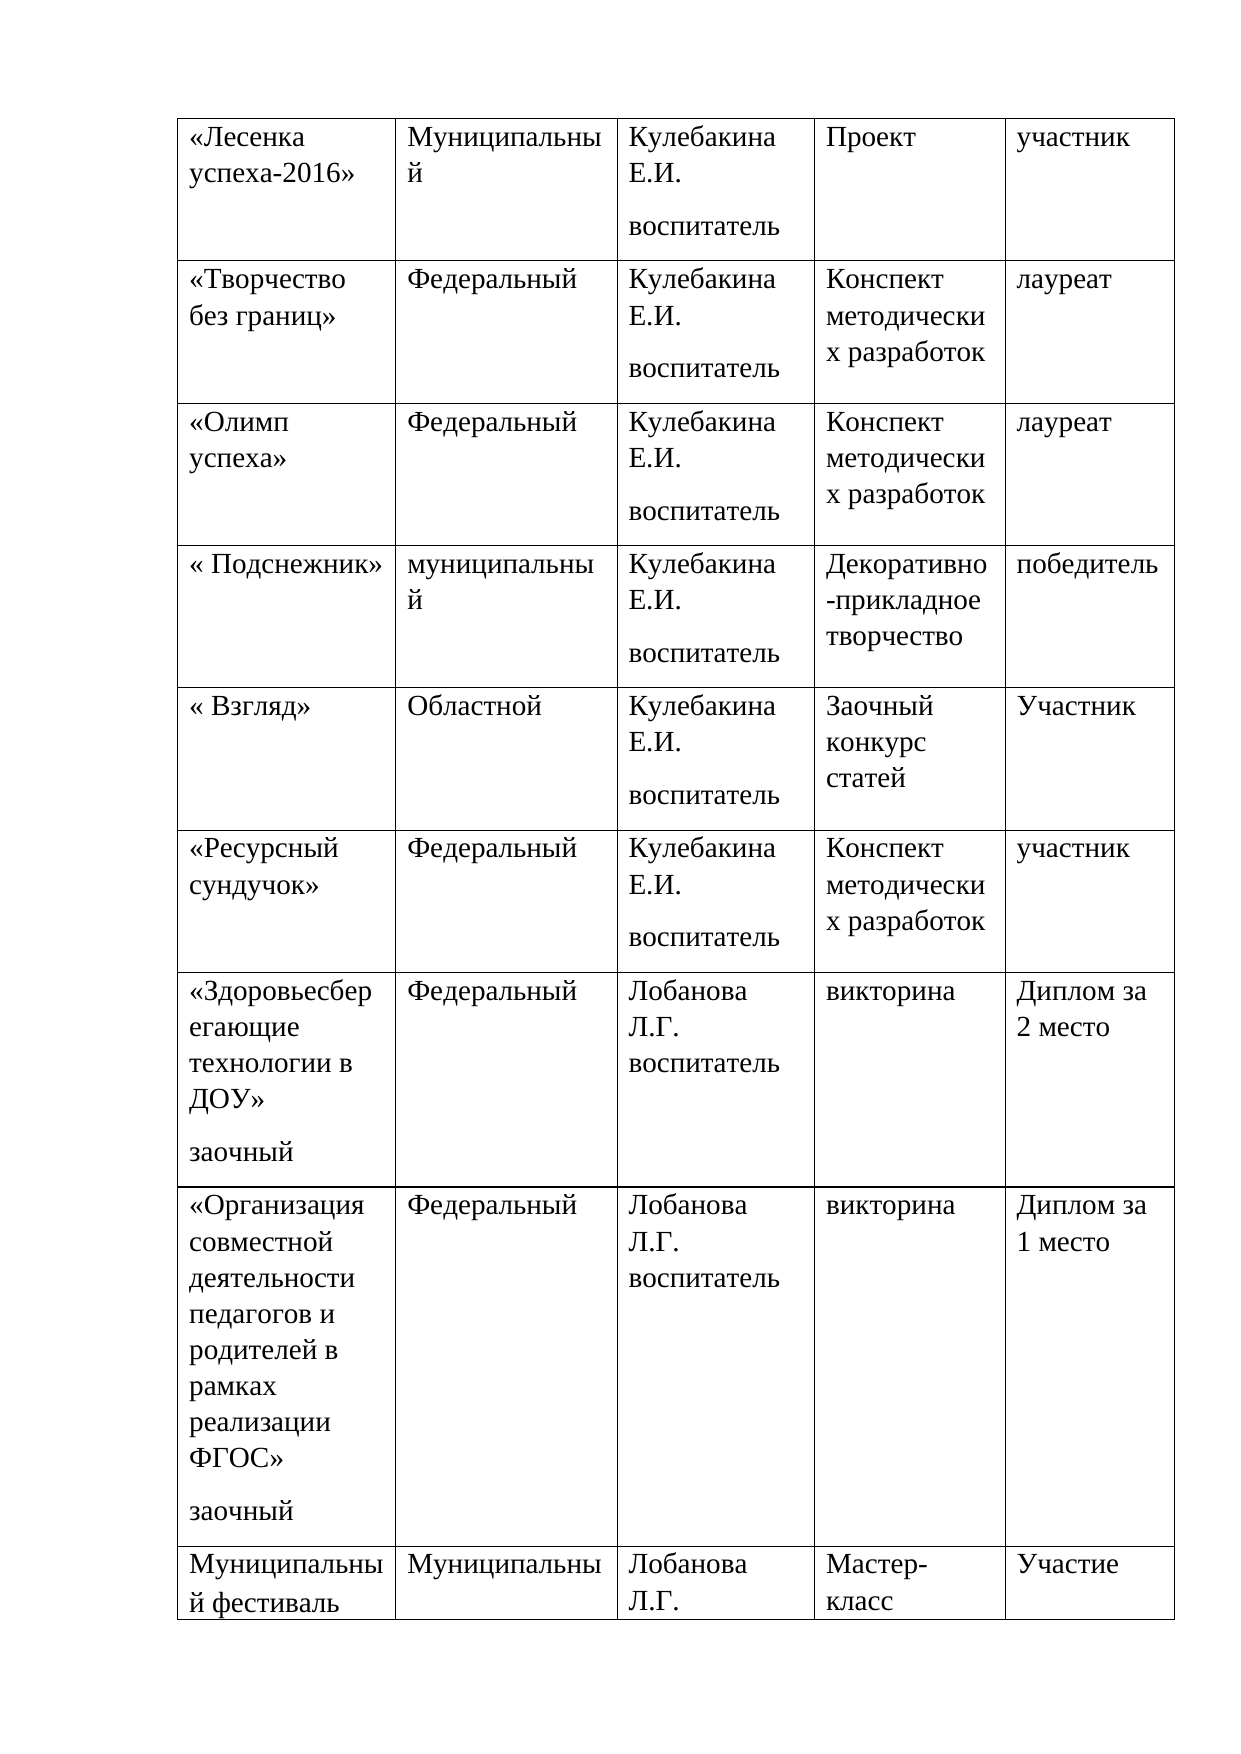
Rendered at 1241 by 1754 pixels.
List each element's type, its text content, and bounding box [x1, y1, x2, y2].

table_cell Конспект методических разработок [815, 831, 1005, 972]
table_cell Проект [815, 119, 1005, 260]
table_cell Конспект методических разработок [815, 261, 1005, 403]
table_cell Кулебакина Е.И. воспитатель [618, 831, 814, 972]
table_cell «Олимп успеха» [178, 404, 395, 545]
table_cell участник [1006, 831, 1174, 972]
table_cell викторина [815, 973, 1005, 1186]
table_cell « Подснежник» [178, 546, 395, 687]
table_cell «Лесенка успеха-2016» [178, 119, 395, 260]
table_cell муниципальный [396, 546, 617, 687]
table_cell победитель [1006, 546, 1174, 687]
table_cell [178, 1547, 395, 1619]
table_cell Муниципальный [396, 1547, 617, 1619]
table_cell Кулебакина Е.И. воспитатель [618, 261, 814, 403]
table_cell Декоративно-прикладное творчество [815, 546, 1005, 687]
table_cell лауреат [1006, 261, 1174, 403]
table_cell «Творчество без границ» [178, 261, 395, 403]
table_cell участник [1006, 119, 1174, 260]
table_cell Областной [396, 688, 617, 829]
table_cell Участие [1006, 1547, 1174, 1619]
table_cell Федеральный [396, 1188, 617, 1546]
table_cell Федеральный [396, 831, 617, 972]
table_cell Участник [1006, 688, 1174, 829]
table_cell «Здоровьесберегающие технологии в ДОУ» заочный [178, 973, 395, 1186]
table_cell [618, 1547, 814, 1619]
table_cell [815, 1547, 1005, 1619]
table_cell Лобанова Л.Г. воспитатель [618, 1188, 814, 1546]
table_cell Муниципальный [396, 119, 617, 260]
table_cell «Организация совместной деятельности педагогов и родителей в рамках реализации ФГОС» заочный [178, 1188, 395, 1546]
table_cell Кулебакина Е.И. воспитатель [618, 688, 814, 829]
table_cell Кулебакина Е.И. воспитатель [618, 404, 814, 545]
table_cell викторина [815, 1188, 1005, 1546]
table_cell « Взгляд» [178, 688, 395, 829]
table_cell Кулебакина Е.И. воспитатель [618, 546, 814, 687]
table_cell Заочный конкурс статей [815, 688, 1005, 829]
table_cell Федеральный [396, 404, 617, 545]
table_cell Лобанова Л.Г. воспитатель [618, 973, 814, 1186]
table_cell Диплом за 2 место [1006, 973, 1174, 1186]
table_cell лауреат [1006, 404, 1174, 545]
table_cell Федеральный [396, 261, 617, 403]
table_cell «Ресурсный сундучок» [178, 831, 395, 972]
table_cell Федеральный [396, 973, 617, 1186]
table_cell Конспект методических разработок [815, 404, 1005, 545]
table_cell Диплом за 1 место [1006, 1188, 1174, 1546]
table_cell Кулебакина Е.И. воспитатель [618, 119, 814, 260]
